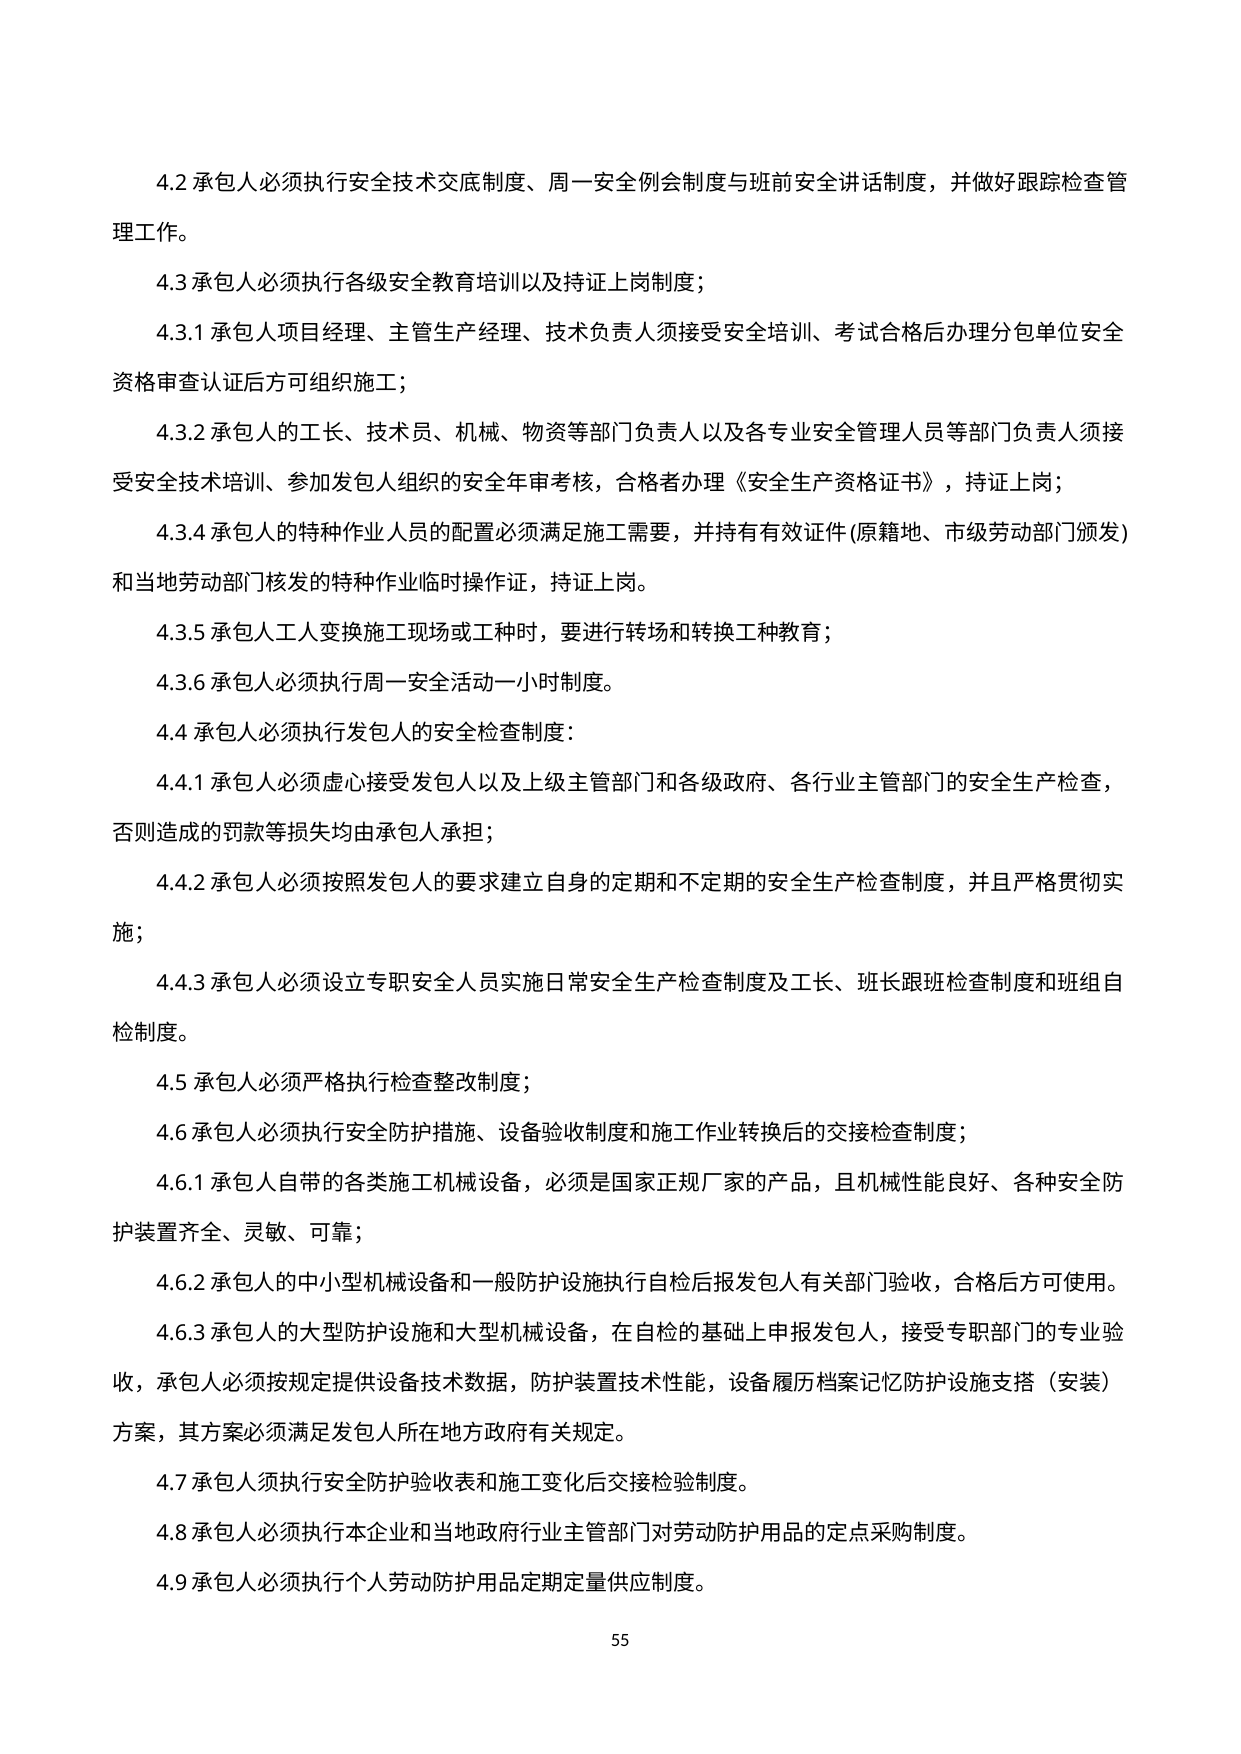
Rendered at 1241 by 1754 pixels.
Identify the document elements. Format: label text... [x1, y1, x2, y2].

text 4.4.1承包人必须虚心接受发包人以及上级主管部门和各级政府、各行业主管部门的安全生产检查，否则造成的罚款等损失均由承包人承担； [112, 750, 1128, 850]
text 4.4.3承包人必须设立专职安全人员实施日常安全生产检查制度及工长、班长跟班检查制度和班组自检制度。 [112, 950, 1128, 1050]
text 4.6.3承包人的大型防护设施和大型机械设备，在自检的基础上申报发包人，接受专职部门的专业验收，承包人必须按规定提供设备技术数据，防护装置技术性能，设备履历档案记忆防护设施支搭（安装）方案，其方案必须满足发包人所在地方政府有关规定。 [112, 1300, 1128, 1450]
text 4.6承包人必须执行安全防护措施、设备验收制度和施工作业转换后的交接检查制度； [112, 1100, 1128, 1150]
text 4.5 承包人必须严格执行检查整改制度； [112, 1050, 1128, 1100]
text 4.2承包人必须执行安全技术交底制度、周一安全例会制度与班前安全讲话制度，并做好跟踪检查管理工作。 [112, 150, 1128, 250]
text 4.6.1承包人自带的各类施工机械设备，必须是国家正规厂家的产品，且机械性能良好、各种安全防护装置齐全、灵敏、可靠； [112, 1150, 1128, 1250]
text 4.3.5承包人工人变换施工现场或工种时，要进行转场和转换工种教育； [112, 600, 1128, 650]
text 4.4 承包人必须执行发包人的安全检查制度： [112, 700, 1128, 750]
text 4.8承包人必须执行本企业和当地政府行业主管部门对劳动防护用品的定点采购制度。 [112, 1500, 1128, 1550]
text 4.4.2承包人必须按照发包人的要求建立自身的定期和不定期的安全生产检查制度，并且严格贯彻实施； [112, 850, 1128, 950]
text 4.9承包人必须执行个人劳动防护用品定期定量供应制度。 [112, 1550, 1128, 1600]
text 4.3.1承包人项目经理、主管生产经理、技术负责人须接受安全培训、考试合格后办理分包单位安全资格审查认证后方可组织施工； [112, 300, 1128, 400]
text 4.3承包人必须执行各级安全教育培训以及持证上岗制度； [112, 250, 1128, 300]
text 4.6.2承包人的中小型机械设备和一般防护设施执行自检后报发包人有关部门验收，合格后方可使用。 [112, 1250, 1128, 1300]
text 4.3.4承包人的特种作业人员的配置必须满足施工需要，并持有有效证件(原籍地、市级劳动部门颁发)和当地劳动部门核发的特种作业临时操作证，持证上岗。 [112, 500, 1128, 600]
text 4.3.6承包人必须执行周一安全活动一小时制度。 [112, 650, 1128, 700]
text 4.3.2承包人的工长、技术员、机械、物资等部门负责人以及各专业安全管理人员等部门负责人须接受安全技术培训、参加发包人组织的安全年审考核，合格者办理《安全生产资格证书》，持证上岗； [112, 400, 1128, 500]
text 4.7承包人须执行安全防护验收表和施工变化后交接检验制度。 [112, 1450, 1128, 1500]
